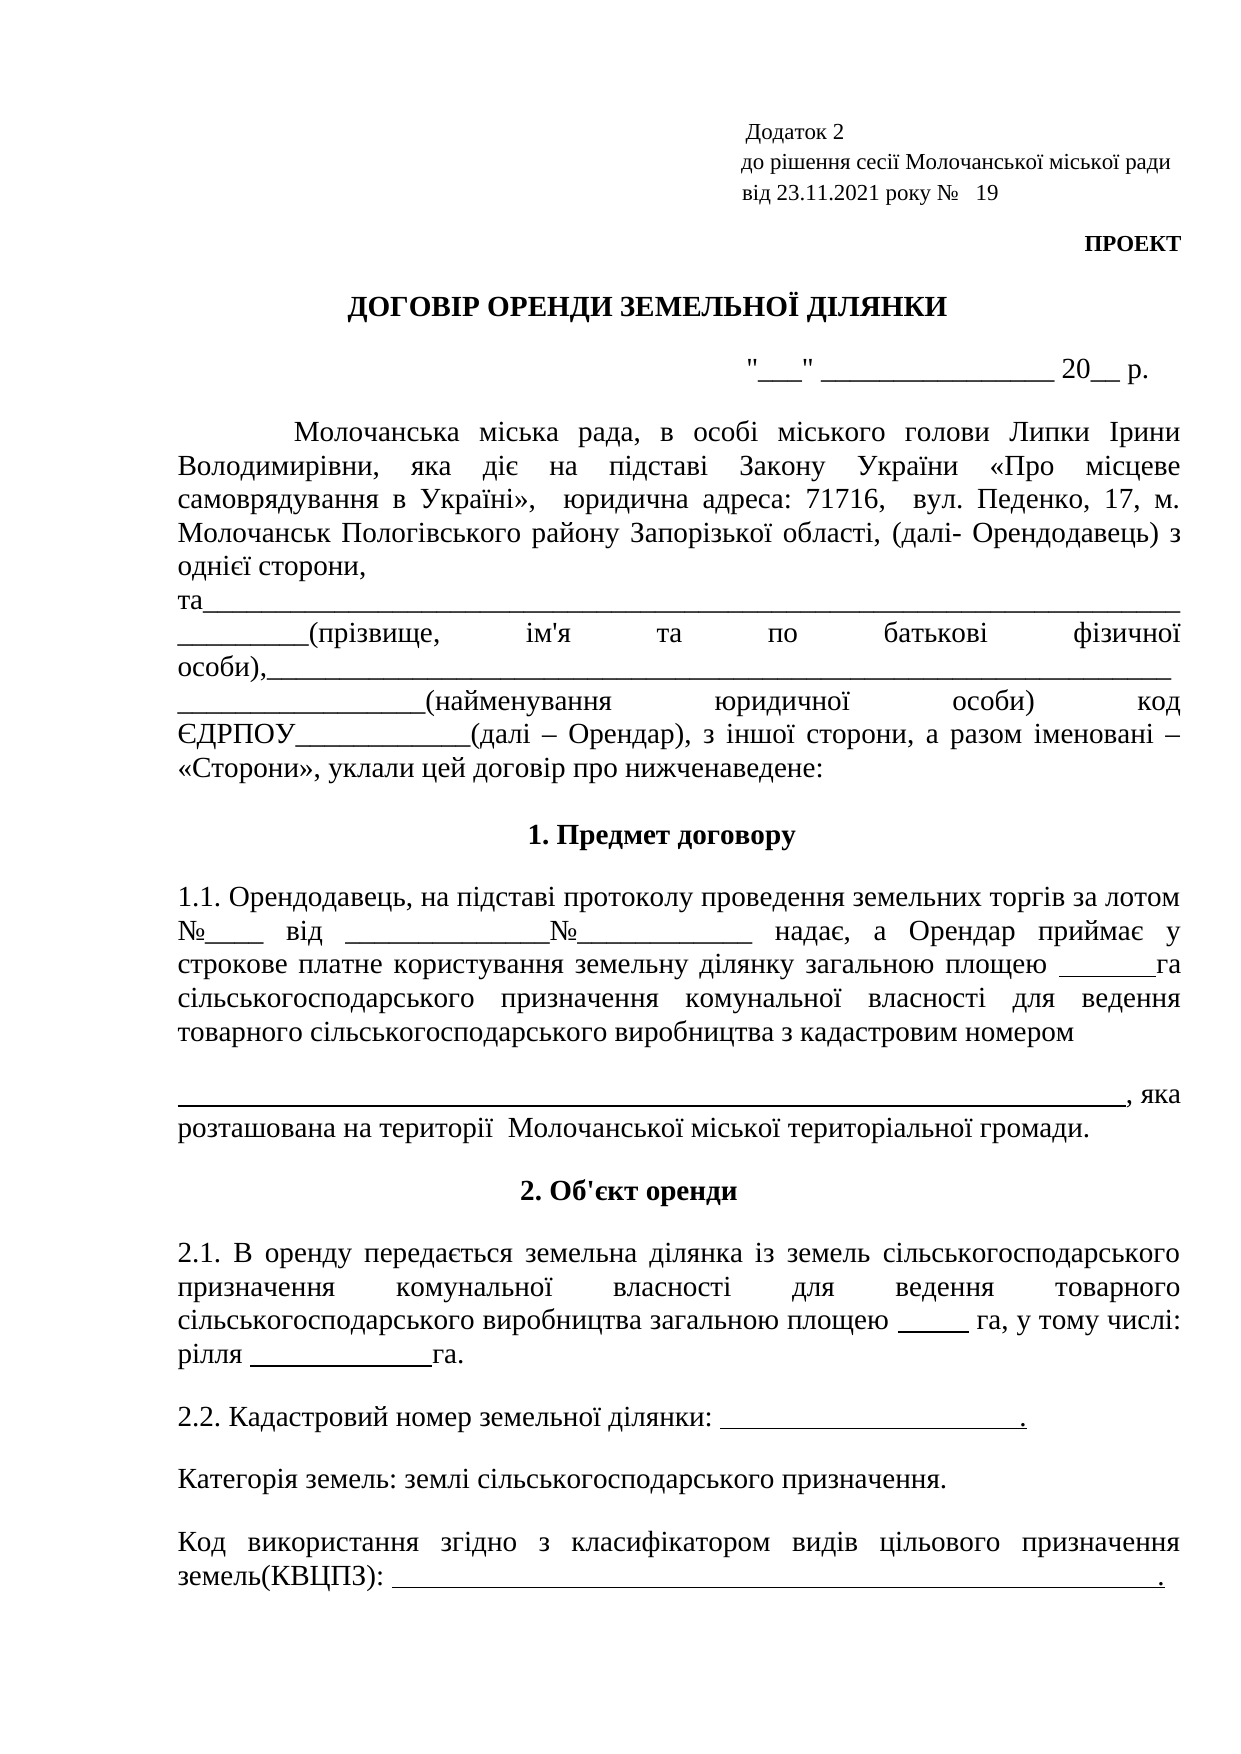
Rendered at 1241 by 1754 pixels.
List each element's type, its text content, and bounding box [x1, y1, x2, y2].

text ДОГОВІР ОРЕНДИ ЗЕМЕЛЬНОЇ ДІЛЯНКИ [177, 289, 1181, 322]
text та____________________________________________________________________________(прізвище, ім'я та по батькові фізичної особи),_______________________________________________________________________________(найменування юридичної особи) код ЄДРПОУ____________(далі – Орендар), з іншої сторони, а разом іменовані – «Сторони», уклали цей договір про нижченаведене: [177, 582, 1181, 783]
text 2. Об'єкт оренди [177, 1173, 1181, 1206]
text 1. Предмет договору [177, 817, 1181, 850]
text Категорія земель: землі сільськогосподарського призначення. [177, 1461, 1181, 1495]
text ПРОЕКТ [177, 229, 1181, 256]
text Код використання згідно з класифікатором видів цільового призначення земель(КВЦПЗ): . [177, 1524, 1181, 1591]
text 2.2. Кадастровий номер земельної ділянки: . [177, 1399, 1181, 1432]
text , яка розташована на території Молочанської міської територіальної громади. [177, 1076, 1181, 1143]
text Додаток 2 до рішення сесії Молочанської міської ради від 23.11.2021 року № 19 [177, 118, 1181, 205]
text "___" ________________ 20__ р. [177, 352, 1181, 385]
text Молочанська міська рада, в особі міського голови Липки Ірини Володимирівни, яка діє на підставі Закону України «Про місцеве самоврядування в Україні», юридична адреса: 71716, вул. Педенко, . Молочанськ Пологівського району Запорізької області, (далі- Орендодавець) з однієї сторони, [177, 414, 1181, 582]
text 2.1. В оренду передається земельна ділянка із земель сільськогосподарського призначення комунальної власності для ведення товарного сільськогосподарського виробництва загальною площею га, у тому числі: рілля га. [177, 1235, 1181, 1369]
text 1.1. Орендодавець, на підставі протоколу проведення земельних торгів за лотом №____ від ______________№____________ надає, а Орендар приймає у строкове платне користування земельну ділянку загальною площею га сільськогосподарського призначення комунальної власності для ведення товарного сільськогосподарського виробництва з кадастровим номером [177, 879, 1181, 1047]
